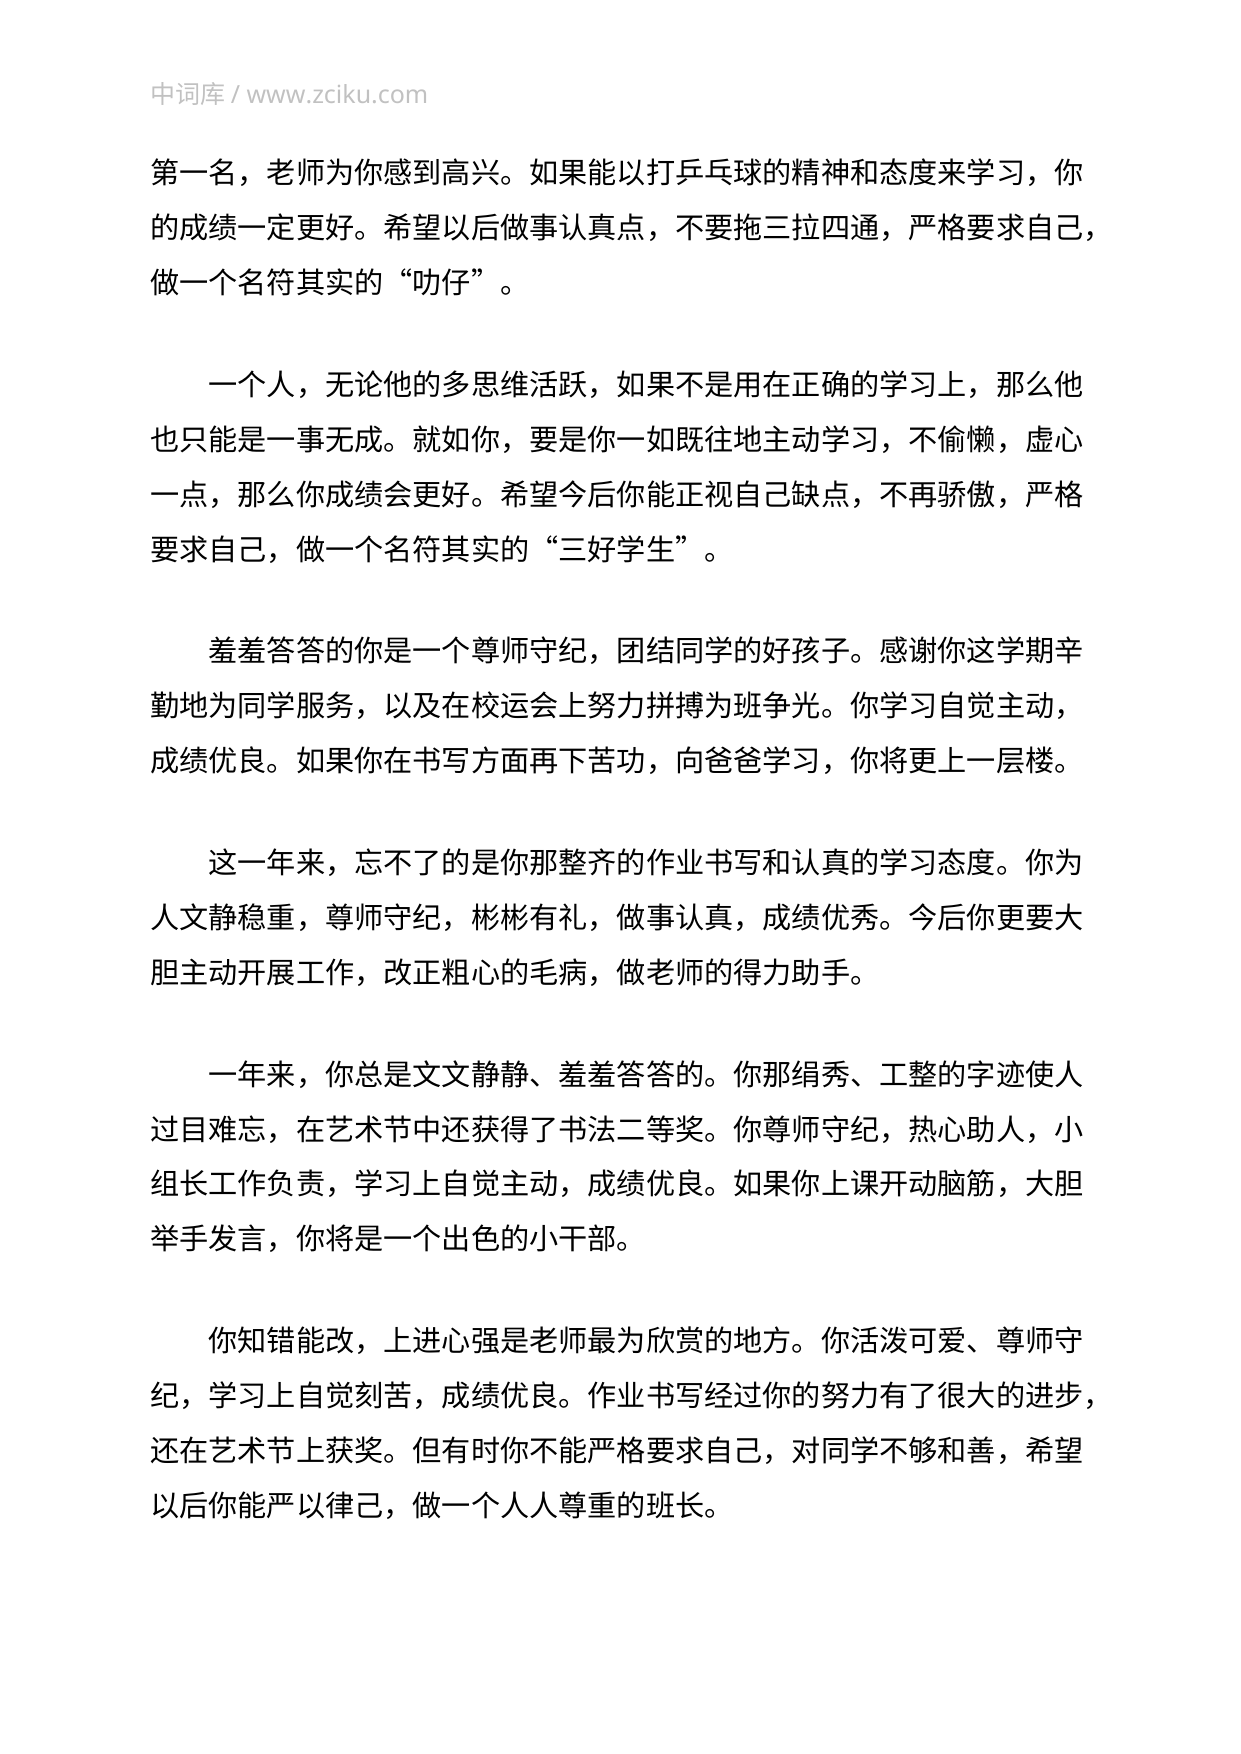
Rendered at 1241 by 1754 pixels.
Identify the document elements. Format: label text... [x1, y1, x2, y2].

text 一年来，你总是文文静静、羞羞答答的。你那绢秀、工整的字迹使人过目难忘，在艺术节中还获得了书法二等奖。你尊师守纪，热心助人，小组长工作负责，学习上自觉主动，成绩优良。如果你上课开动脑筋，大胆举手发言，你将是一个出色的小干部。 [150, 1051, 1090, 1258]
text 一个人，无论他的多思维活跃，如果不是用在正确的学习上，那么他也只能是一事无成。就如你，要是你一如既往地主动学习，不偷懒，虚心一点，那么你成绩会更好。希望今后你能正视自己缺点，不再骄傲，严格要求自己，做一个名符其实的“三好学生”。 [150, 362, 1090, 568]
text 这一年来，忘不了的是你那整齐的作业书写和认真的学习态度。你为人文静稳重，尊师守纪，彬彬有礼，做事认真，成绩优秀。今后你更要大胆主动开展工作，改正粗心的毛病，做老师的得力助手。 [150, 839, 1090, 992]
text 你知错能改，上进心强是老师最为欣赏的地方。你活泼可爱、尊师守纪，学习上自觉刻苦，成绩优良。作业书写经过你的努力有了很大的进步，还在艺术节上获奖。但有时你不能严格要求自己，对同学不够和善，希望以后你能严以律己，做一个人人尊重的班长。 [150, 1318, 1090, 1524]
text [150, 150, 1090, 302]
text 羞羞答答的你是一个尊师守纪，团结同学的好孩子。感谢你这学期辛勤地为同学服务，以及在校运会上努力拼搏为班争光。你学习自觉主动，成绩优良。如果你在书写方面再下苦功，向爸爸学习，你将更上一层楼。 [150, 628, 1090, 780]
